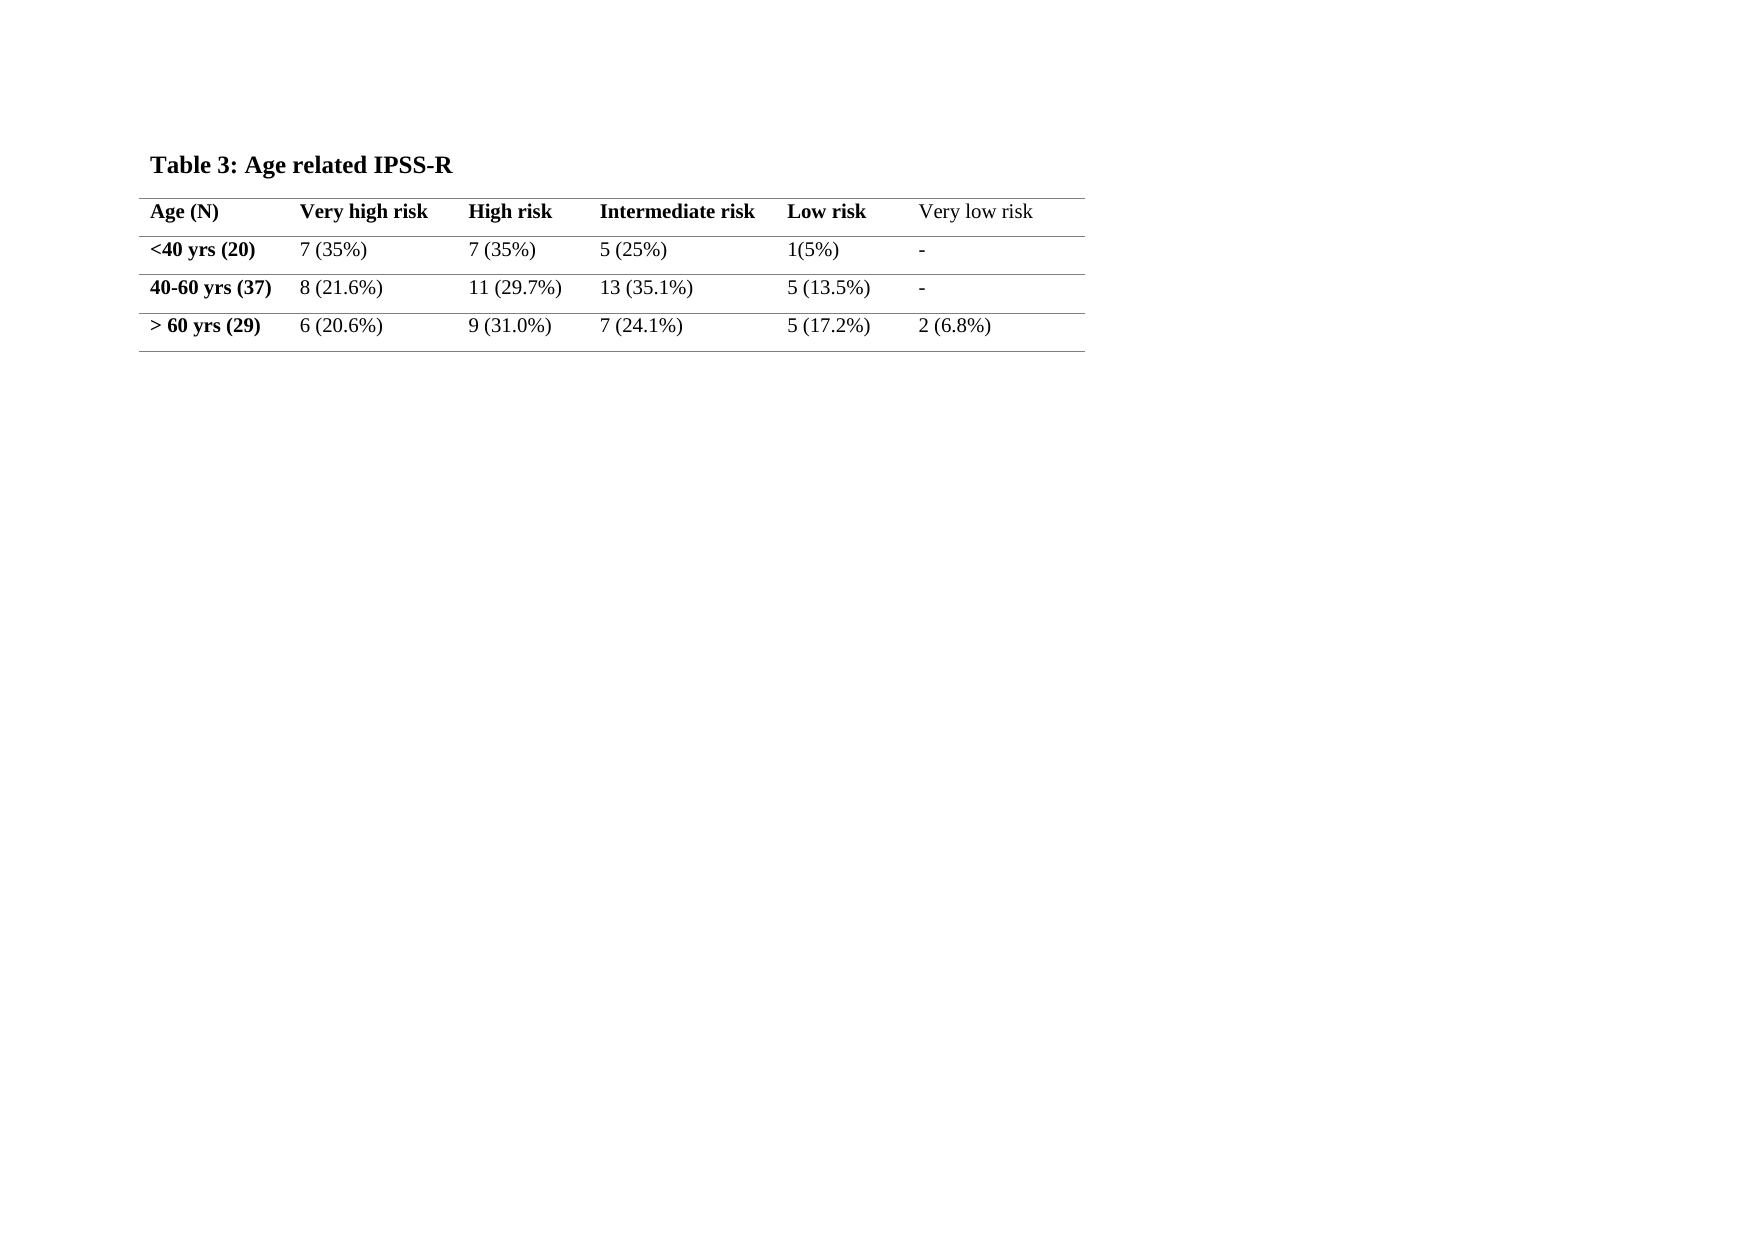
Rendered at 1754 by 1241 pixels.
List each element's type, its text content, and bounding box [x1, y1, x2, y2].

table_header High risk [457, 199, 588, 236]
table_cell 8 (21.6%) [288, 275, 457, 312]
table_cell 40-60 yrs (37) [139, 275, 288, 312]
table_cell 7 (35%) [288, 237, 457, 274]
table_cell 5 (17.2%) [776, 314, 907, 351]
table_header Very high risk [288, 199, 457, 236]
table_cell 1(5%) [776, 237, 907, 274]
table_cell - [907, 275, 1085, 312]
table_cell <40 yrs (20) [139, 237, 288, 274]
table_header Low risk [776, 199, 907, 236]
table_cell 9 (31.0%) [457, 314, 588, 351]
table_cell 6 (20.6%) [288, 314, 457, 351]
table_cell 5 (25%) [588, 237, 776, 274]
table_header Very low risk [907, 199, 1085, 236]
table_cell 7 (35%) [457, 237, 588, 274]
table_cell 5 (13.5%) [776, 275, 907, 312]
table_cell 11 (29.7%) [457, 275, 588, 312]
table_cell 2 (6.8%) [907, 314, 1085, 351]
table_cell - [907, 237, 1085, 274]
text Table 3: Age related IPSS-R [150, 150, 1604, 179]
table_cell 13 (35.1%) [588, 275, 776, 312]
table_cell > 60 yrs (29) [139, 314, 288, 351]
table_header Age (N) [139, 199, 288, 236]
table_cell 7 (24.1%) [588, 314, 776, 351]
table_header Intermediate risk [588, 199, 776, 236]
